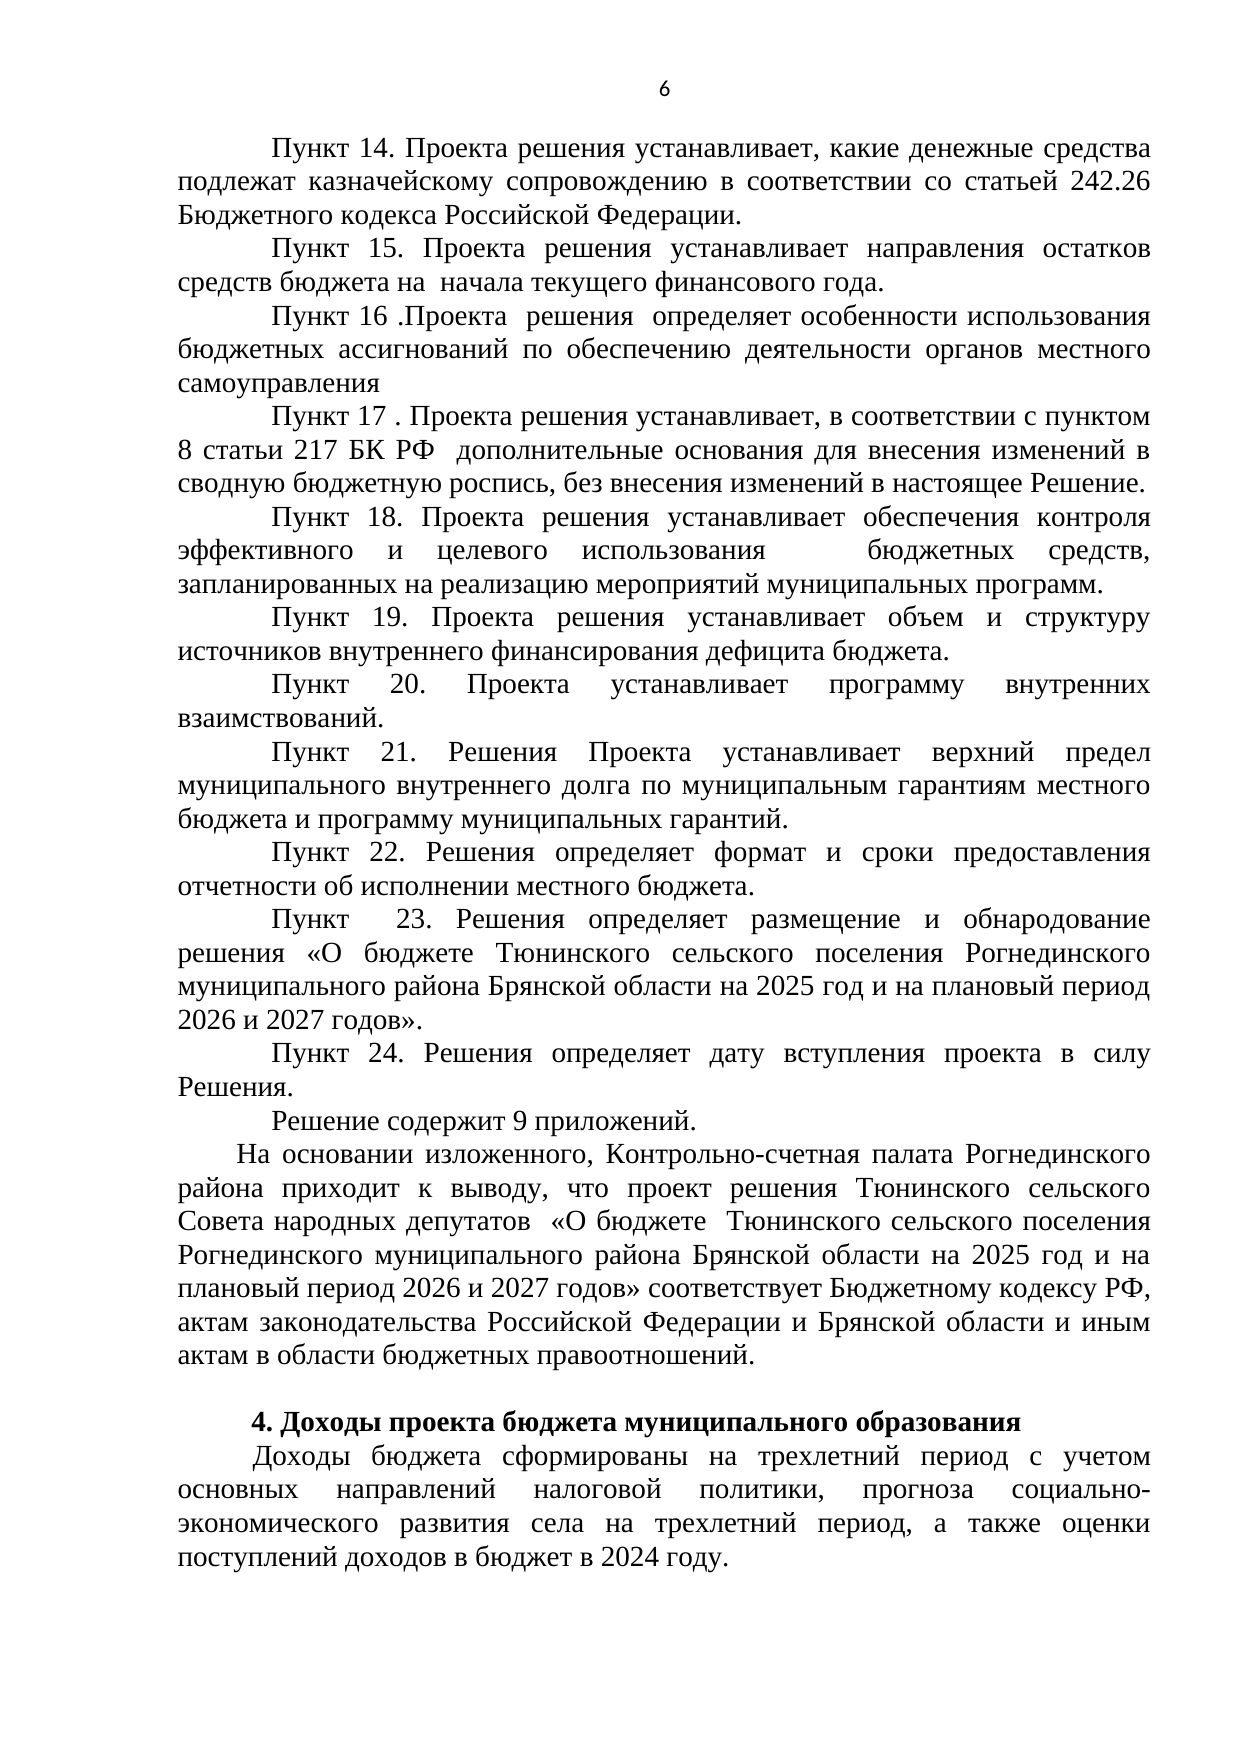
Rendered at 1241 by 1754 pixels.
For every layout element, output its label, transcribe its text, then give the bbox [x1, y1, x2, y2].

text На основании изложенного, Контрольно-счетная палата Рогнединского района приходит к выводу, что проект решения Тюнинского сельского Совета народных депутатов «О бюджете Тюнинского сельского поселения Рогнединского муниципального района Брянской области на 2025 год и на плановый период 2026 и 2027 годов» соответствует Бюджетному кодексу РФ, актам законодательства Российской Федерации и Брянской области и иным актам в области бюджетных правоотношений. [177, 1136, 1152, 1371]
text Пункт 18. Проекта решения устанавливает обеспечения контроля эффективного и целевого использования бюджетных средств, запланированных на реализацию мероприятий муниципальных программ. [177, 499, 1152, 599]
text Доходы бюджета сформированы на трехлетний период с учетом основных направлений налоговой политики, прогноза социально-экономического развития села на трехлетний период, а также оценки поступлений доходов в бюджет в 2024 году. [177, 1438, 1152, 1572]
text Пункт 15. Проекта решения устанавливает направления остатков средств бюджета на начала текущего финансового года. [177, 231, 1152, 298]
text Пункт 16 .Проекта решения определяет особенности использования бюджетных ассигнований по обеспечению деятельности органов местного самоуправления [177, 298, 1152, 398]
text Пункт 20. Проекта устанавливает программу внутренних взаимствований. [177, 667, 1152, 734]
text Решение содержит 9 приложений. [177, 1103, 1152, 1136]
text Пункт 19. Проекта решения устанавливает объем и структуру источников внутреннего финансирования дефицита бюджета. [177, 599, 1152, 667]
text Пункт 21. Решения Проекта устанавливает верхний предел муниципального внутреннего долга по муниципальным гарантиям местного бюджета и программу муниципальных гарантий. [177, 734, 1152, 834]
text Пункт 14. Проекта решения устанавливает, какие денежные средства подлежат казначейскому сопровождению в соответствии со статьей 242.26 Бюджетного кодекса Российской Федерации. [177, 130, 1152, 231]
text 4. Доходы проекта бюджета муниципального образования [177, 1404, 1152, 1438]
text Пункт 17 . Проекта решения устанавливает, в соответствии с пунктом 8 статьи 217 БК РФ дополнительные основания для внесения изменений в сводную бюджетную роспись, без внесения изменений в настоящее Решение. [177, 398, 1152, 499]
text Пункт 24. Решения определяет дату вступления проекта в силу Решения. [177, 1036, 1152, 1103]
text Пункт 22. Решения определяет формат и сроки предоставления отчетности об исполнении местного бюджета. [177, 834, 1152, 901]
text Пункт 23. Решения определяет размещение и обнародование решения «О бюджете Тюнинского сельского поселения Рогнединского муниципального района Брянской области на 2025 год и на плановый период 2026 и 2027 годов». [177, 901, 1152, 1036]
